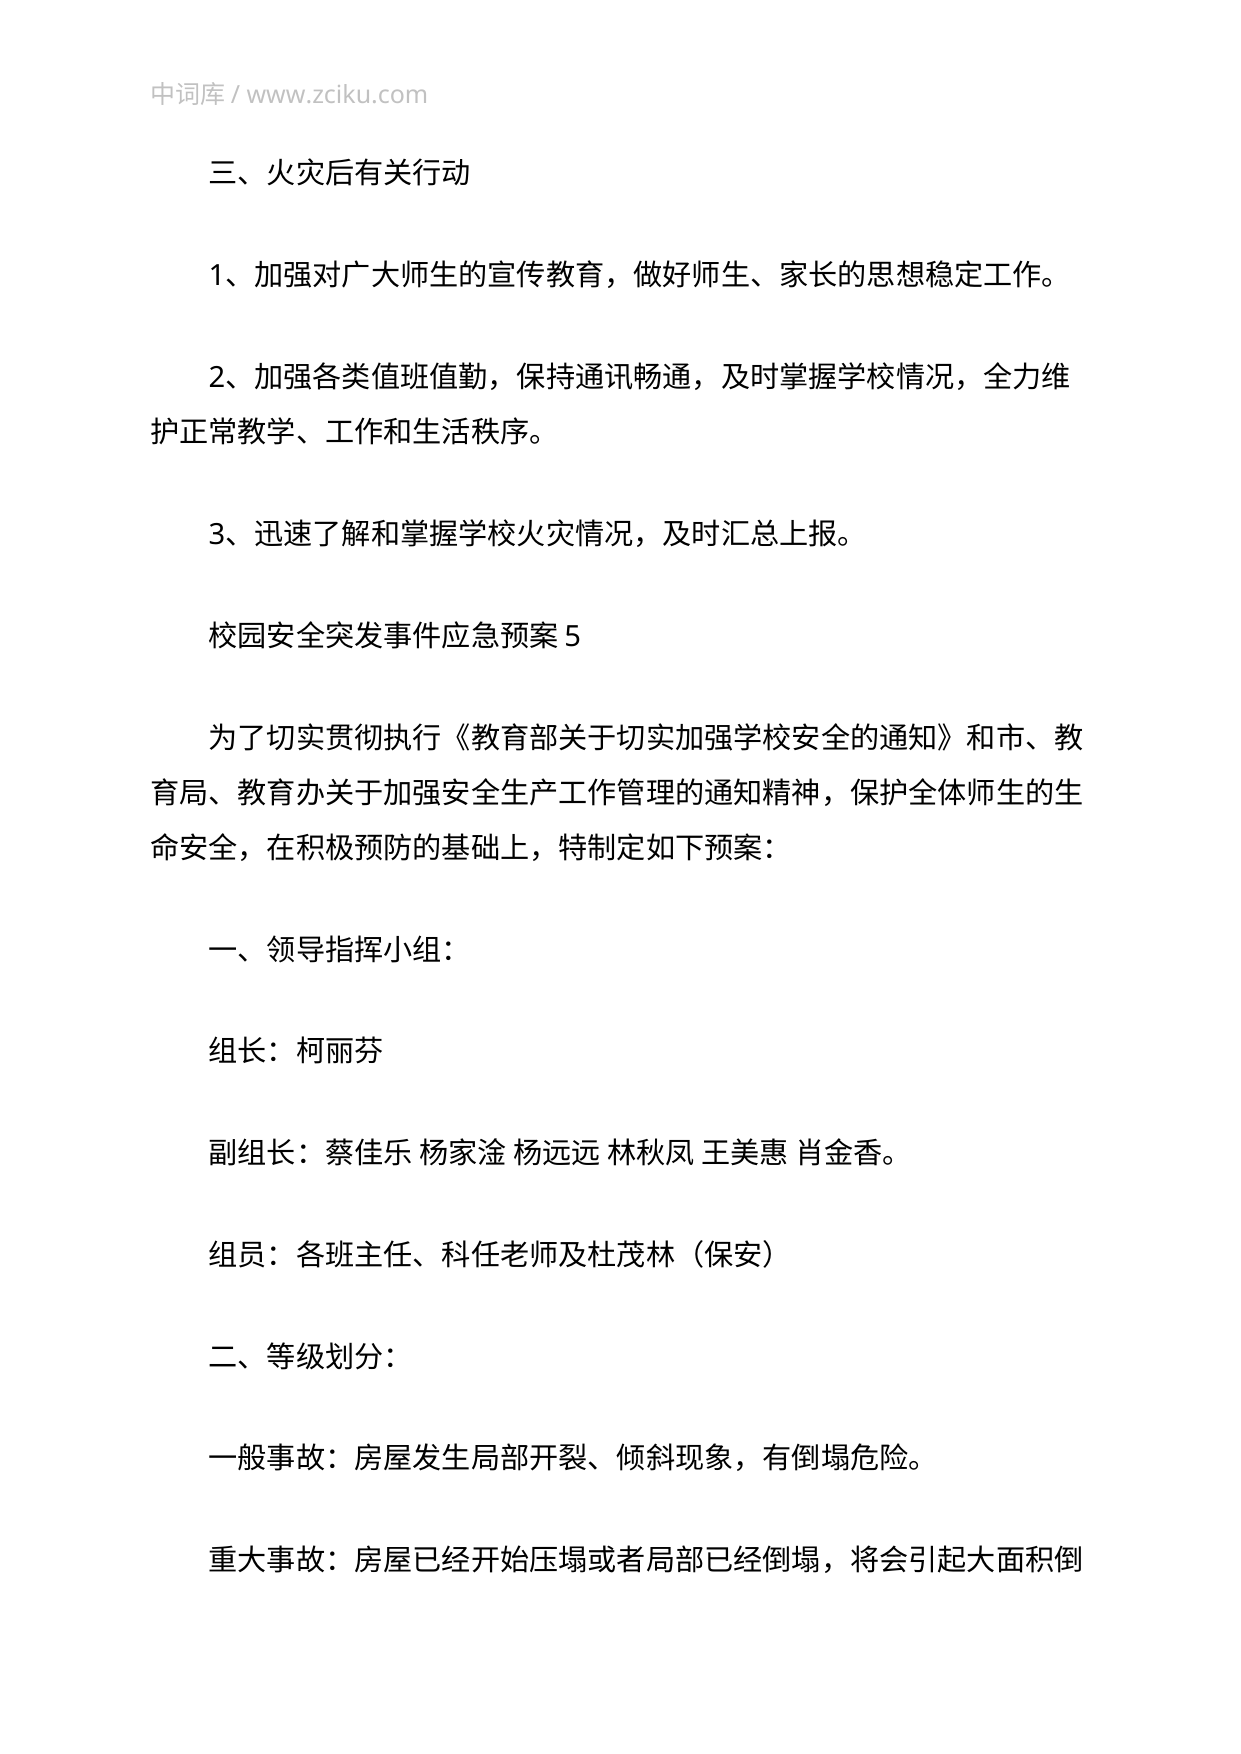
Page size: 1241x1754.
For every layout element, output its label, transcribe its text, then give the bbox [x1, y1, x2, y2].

text 三、火灾后有关行动 [150, 150, 1090, 192]
text 组员：各班主任、科任老师及杜茂林（保安） [150, 1231, 1090, 1274]
text 副组长：蔡佳乐 杨家淦 杨远远 林秋凤 王美惠 肖金香。 [150, 1129, 1090, 1172]
text 3、迅速了解和掌握学校火灾情况，及时汇总上报。 [150, 511, 1090, 553]
text 1、加强对广大师生的宣传教育，做好师生、家长的思想稳定工作。 [150, 252, 1090, 294]
text 二、等级划分： [150, 1333, 1090, 1375]
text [150, 1537, 1090, 1579]
text 一般事故：房屋发生局部开裂、倾斜现象，有倒塌危险。 [150, 1435, 1090, 1477]
text 组长：柯丽芬 [150, 1028, 1090, 1070]
text 2、加强各类值班值勤，保持通讯畅通，及时掌握学校情况，全力维护正常教学、工作和生活秩序。 [150, 354, 1090, 451]
text 一、领导指挥小组： [150, 926, 1090, 968]
text 校园安全突发事件应急预案5 [150, 612, 1090, 655]
text 为了切实贯彻执行《教育部关于切实加强学校安全的通知》和市、教育局、教育办关于加强安全生产工作管理的通知精神，保护全体师生的生命安全，在积极预防的基础上，特制定如下预案： [150, 714, 1090, 867]
